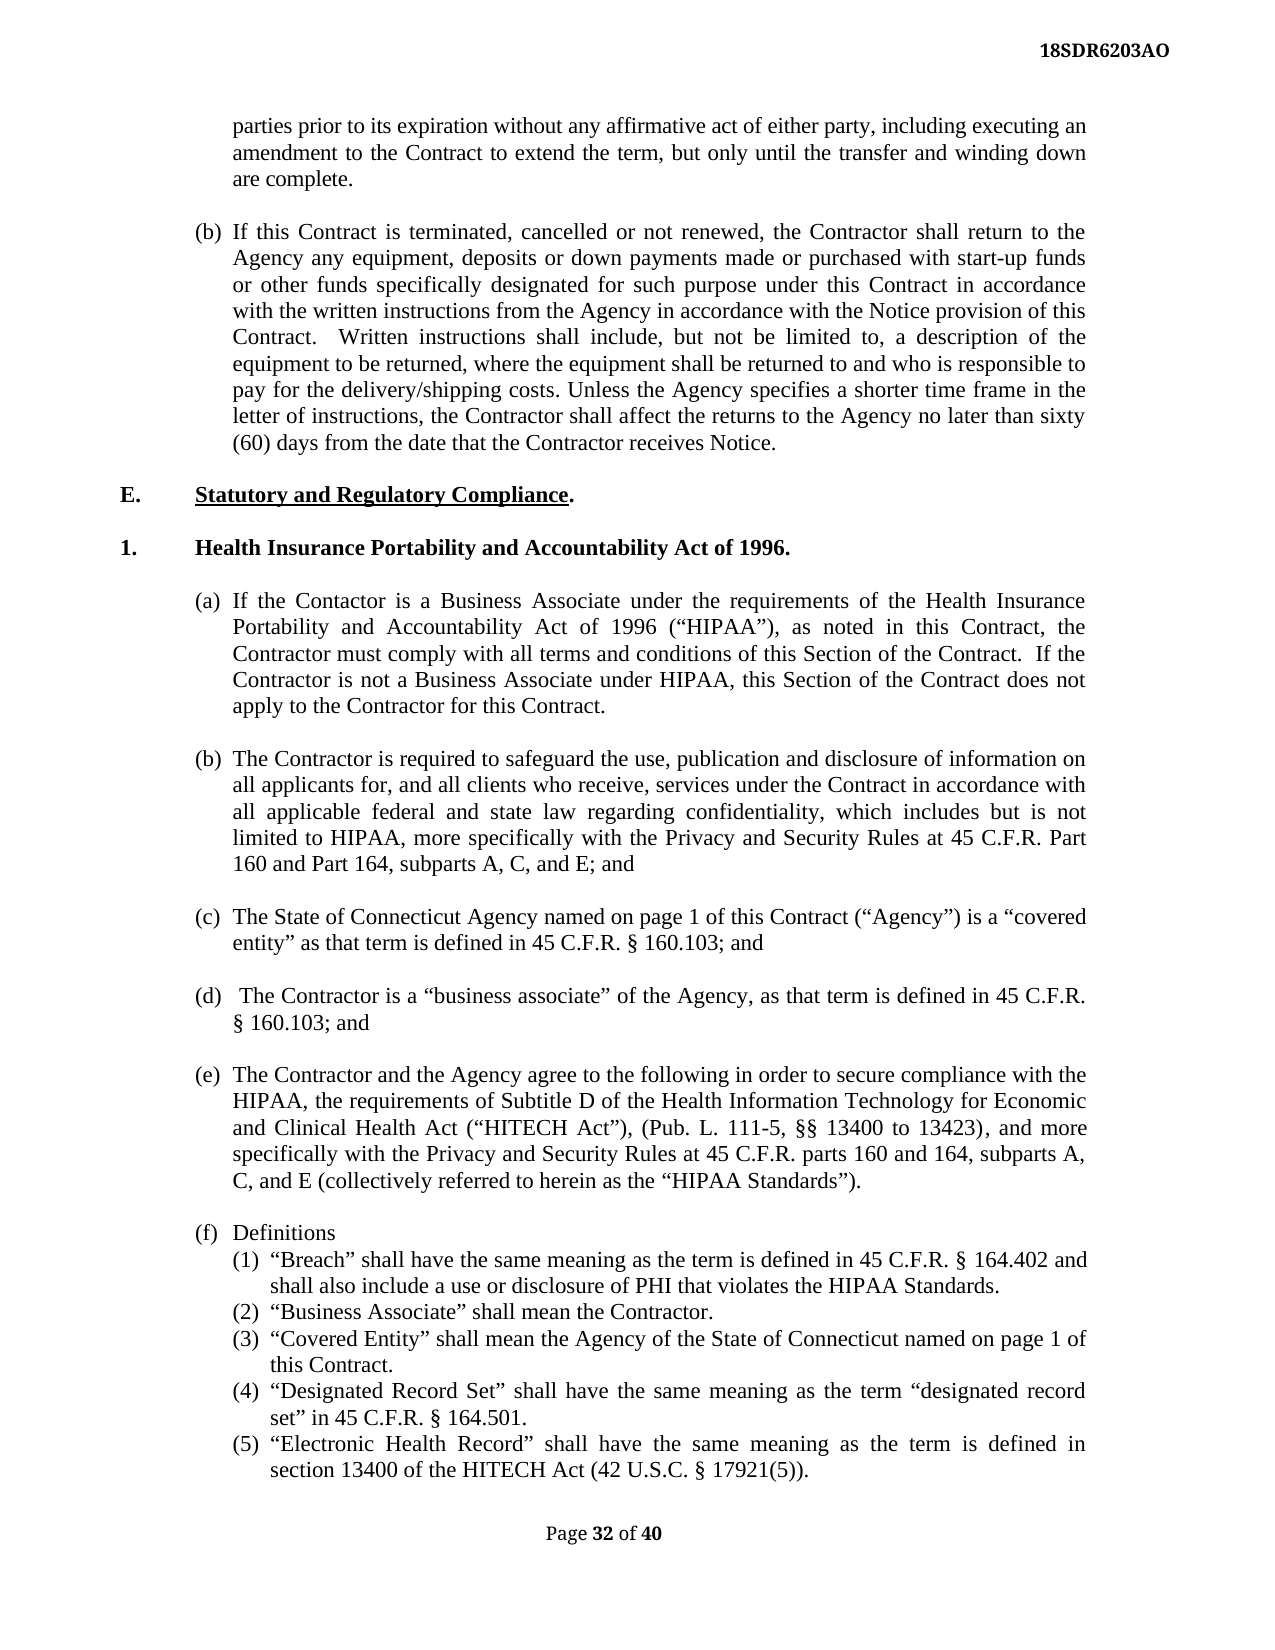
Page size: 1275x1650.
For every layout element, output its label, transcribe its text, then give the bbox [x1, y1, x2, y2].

list “Business Associate” shall mean the Contractor. [232, 1298, 1087, 1325]
text (c) The State of Connecticut Agency named on page 1 of this Contract (“Agency”) is a “covered entity” as that term is defined in 45 C.F.R. § 160.103; and [195, 903, 1087, 956]
text (e) The Contractor and the Agency agree to the following in order to secure compliance with the HIPAA, the requirements of Subtitle D of the Health Information Technology for Economic and Clinical Health Act (“HITECH Act”), (Pub. L. 111-5, §§ 13400 to 13423), and more specifically with the Privacy and Security Rules at 45 C.F.R. parts 160 and 164, subparts A, C, and E (collectively referred to herein as the “HIPAA Standards”). [195, 1061, 1087, 1193]
list “Covered Entity” shall mean the Agency of the State of Connecticut named on page 1 of this Contract. [232, 1325, 1087, 1377]
list “Breach” shall have the same meaning as the term is defined in 45 C.F.R. § 164.402 and shall also include a use or disclosure of PHI that violates the HIPAA Standards. [232, 1246, 1087, 1298]
text E. Statutory and Regulatory Compliance. [120, 481, 1087, 508]
text (f) Definitions [195, 1219, 1087, 1246]
list If this Contract is terminated, cancelled or not renewed, the Contractor shall return to the Agency any equipment, deposits or down payments made or purchased with start-up funds or other funds specifically designated for such purpose under this Contract in accordance with the written instructions from the Agency in accordance with the Notice provision of this Contract. Written instructions shall include, but not be limited to, a description of the equipment to be returned, where the equipment shall be returned to and who is responsible to pay for the delivery/shipping costs. Unless the Agency specifies a shorter time frame in the letter of instructions, the Contractor shall affect the returns to the Agency no later than sixty (60) days from the date that the Contractor receives Notice. [195, 218, 1087, 455]
list Health Insurance Portability and Accountability Act of 1996. [120, 534, 1087, 561]
text (d) The Contractor is a “business associate” of the Agency, as that term is defined in 45 C.F.R. § 160.103; and [195, 982, 1087, 1035]
list “Designated Record Set” shall have the same meaning as the term “designated record set” in 45 C.F.R. § 164.501. [232, 1377, 1087, 1430]
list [195, 112, 1087, 192]
text (b) The Contractor is required to safeguard the use, publication and disclosure of information on all applicants for, and all clients who receive, services under the Contract in accordance with all applicable federal and state law regarding confidentiality, which includes but is not limited to HIPAA, more specifically with the Privacy and Security Rules at 45 C.F.R. Part 160 and Part 164, subparts A, C, and E; and [195, 745, 1087, 877]
text (5) “Electronic Health Record” shall have the same meaning as the term is defined in section 13400 of the HITECH Act (42 U.S.C. § 17921(5)). [232, 1430, 1087, 1483]
text (a) If the Contactor is a Business Associate under the requirements of the Health Insurance Portability and Accountability Act of 1996 (“HIPAA”), as noted in this Contract, the Contractor must comply with all terms and conditions of this Section of the Contract. If the Contractor is not a Business Associate under HIPAA, this Section of the Contract does not apply to the Contractor for this Contract. [195, 587, 1087, 719]
